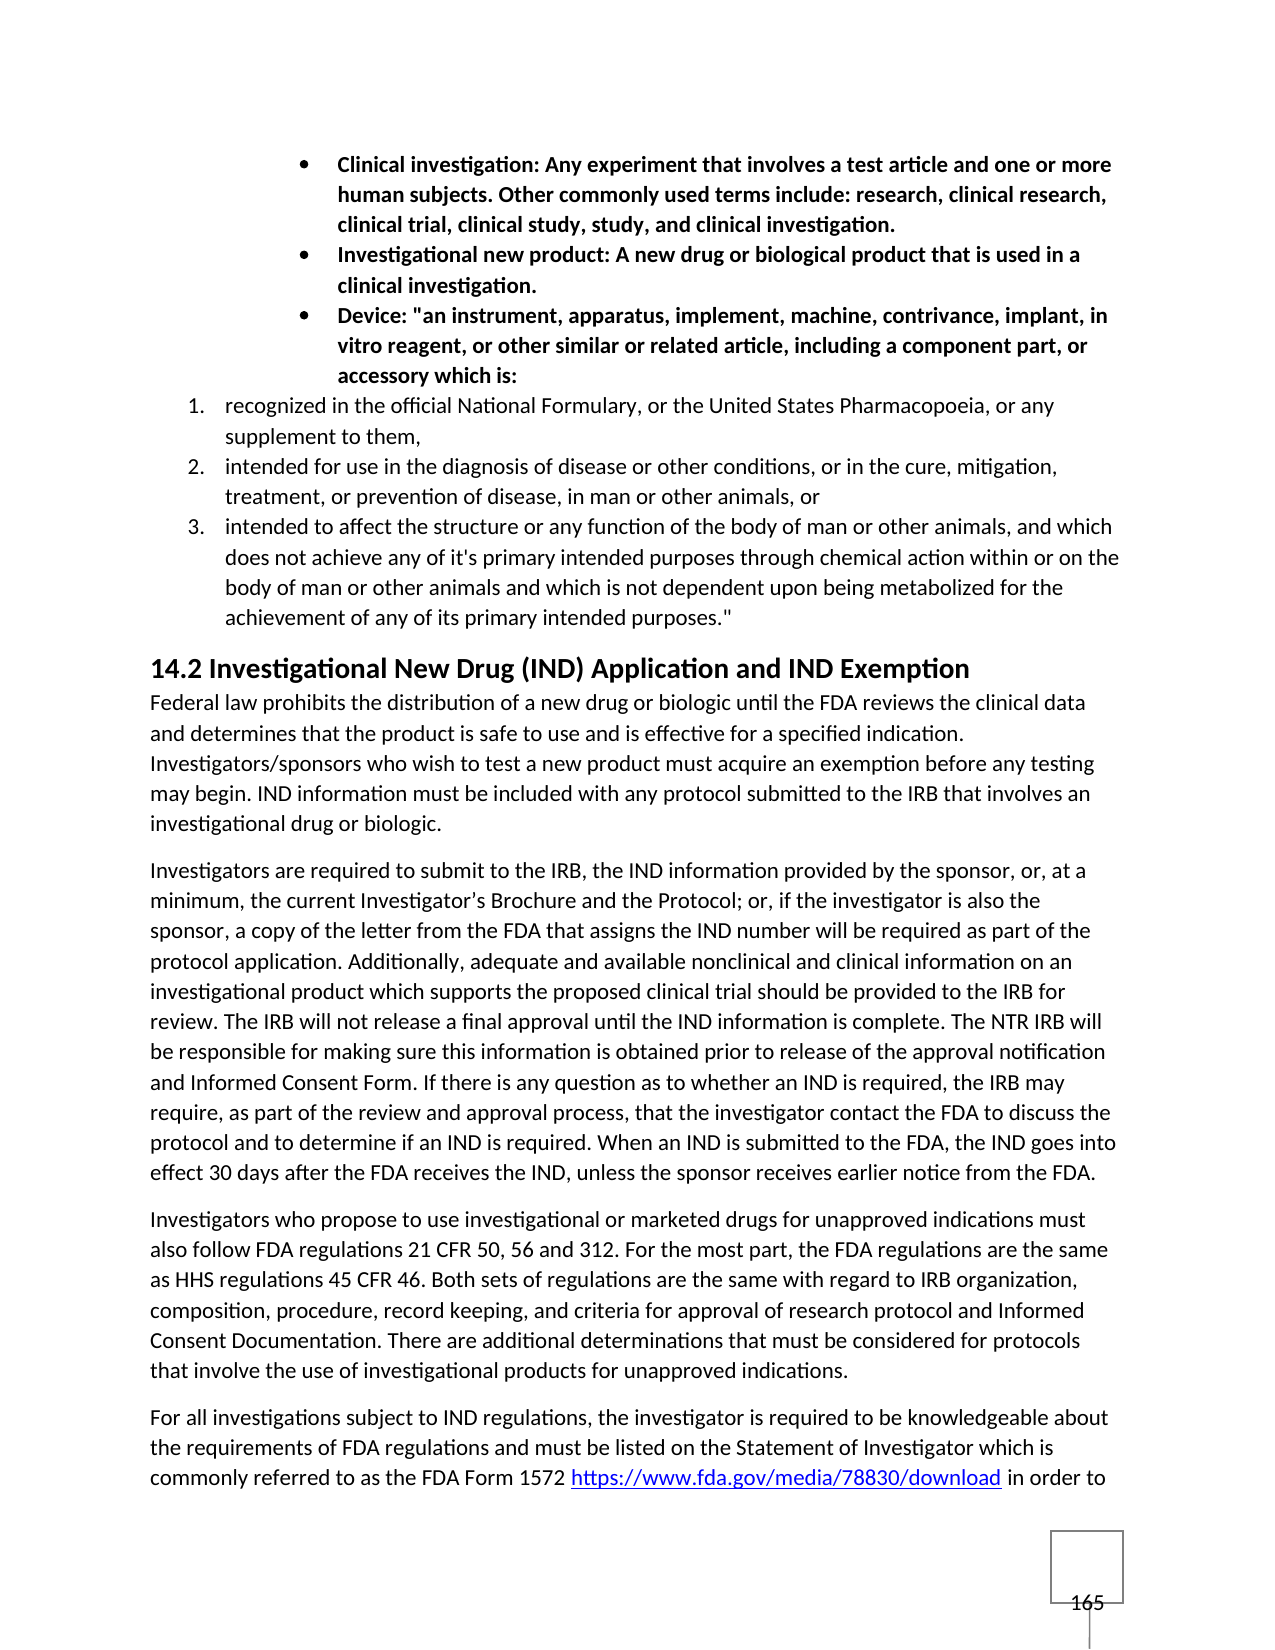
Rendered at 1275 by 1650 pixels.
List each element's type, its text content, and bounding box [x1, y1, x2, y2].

list recognized in the official National Formulary, or the United States Pharmacopoeia, or any supplement to them, [187, 392, 1125, 450]
list Investigational new product: A new drug or biological product that is used in a clinical investigation. [300, 241, 1125, 299]
text Investigators who propose to use investigational or marketed drugs for unapproved indications must also follow FDA regulations 21 CFR 50, 56 and 312. For the most part, the FDA regulations are the same as HHS regulations 45 CFR 46. Both sets of regulations are the same with regard to IRB organization, composition, procedure, record keeping, and criteria for approval of research protocol and Informed Consent Documentation. There are additional determinations that must be considered for protocols that involve the use of investigational products for unapproved indications. [150, 1205, 1125, 1384]
text Federal law prohibits the distribution of a new drug or biologic until the FDA reviews the clinical data and determines that the product is safe to use and is effective for a specified indication. Investigators/sponsors who wish to test a new product must acquire an exemption before any testing may begin. IND information must be included with any protocol submitted to the IRB that involves an investigational drug or biologic. [150, 688, 1125, 837]
list Device: "an instrument, apparatus, implement, machine, contrivance, implant, in vitro reagent, or other similar or related article, including a component part, or accessory which is: [300, 301, 1125, 389]
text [150, 1403, 1125, 1491]
text Investigators are required to submit to the IRB, the IND information provided by the sponsor, or, at a minimum, the current Investigator’s Brochure and the Protocol; or, if the investigator is also the sponsor, a copy of the letter from the FDA that assigns the IND number will be required as part of the protocol application. Additionally, adequate and available nonclinical and clinical information on an investigational product which supports the proposed clinical trial should be provided to the IRB for review. The IRB will not release a final approval until the IND information is complete. The NTR IRB will be responsible for making sure this information is obtained prior to release of the approval notification and Informed Consent Form. If there is any question as to whether an IND is required, the IRB may require, as part of the review and approval process, that the investigator contact the FDA to discuss the protocol and to determine if an IND is required. When an IND is submitted to the FDA, the IND goes into effect 30 days after the FDA receives the IND, unless the sponsor receives earlier notice from the FDA. [150, 856, 1125, 1186]
list intended for use in the diagnosis of disease or other conditions, or in the cure, mitigation, treatment, or prevention of disease, in man or other animals, or [187, 452, 1125, 510]
subtitle 14.2 Investigational New Drug (IND) Application and IND Exemption [150, 650, 1125, 686]
list Clinical investigation: Any experiment that involves a test article and one or more human subjects. Other commonly used terms include: research, clinical research, clinical trial, clinical study, study, and clinical investigation. [300, 150, 1125, 238]
list intended to affect the structure or any function of the body of man or other animals, and which does not achieve any of it's primary intended purposes through chemical action within or on the body of man or other animals and which is not dependent upon being metabolized for the achievement of any of its primary intended purposes." [187, 512, 1125, 631]
